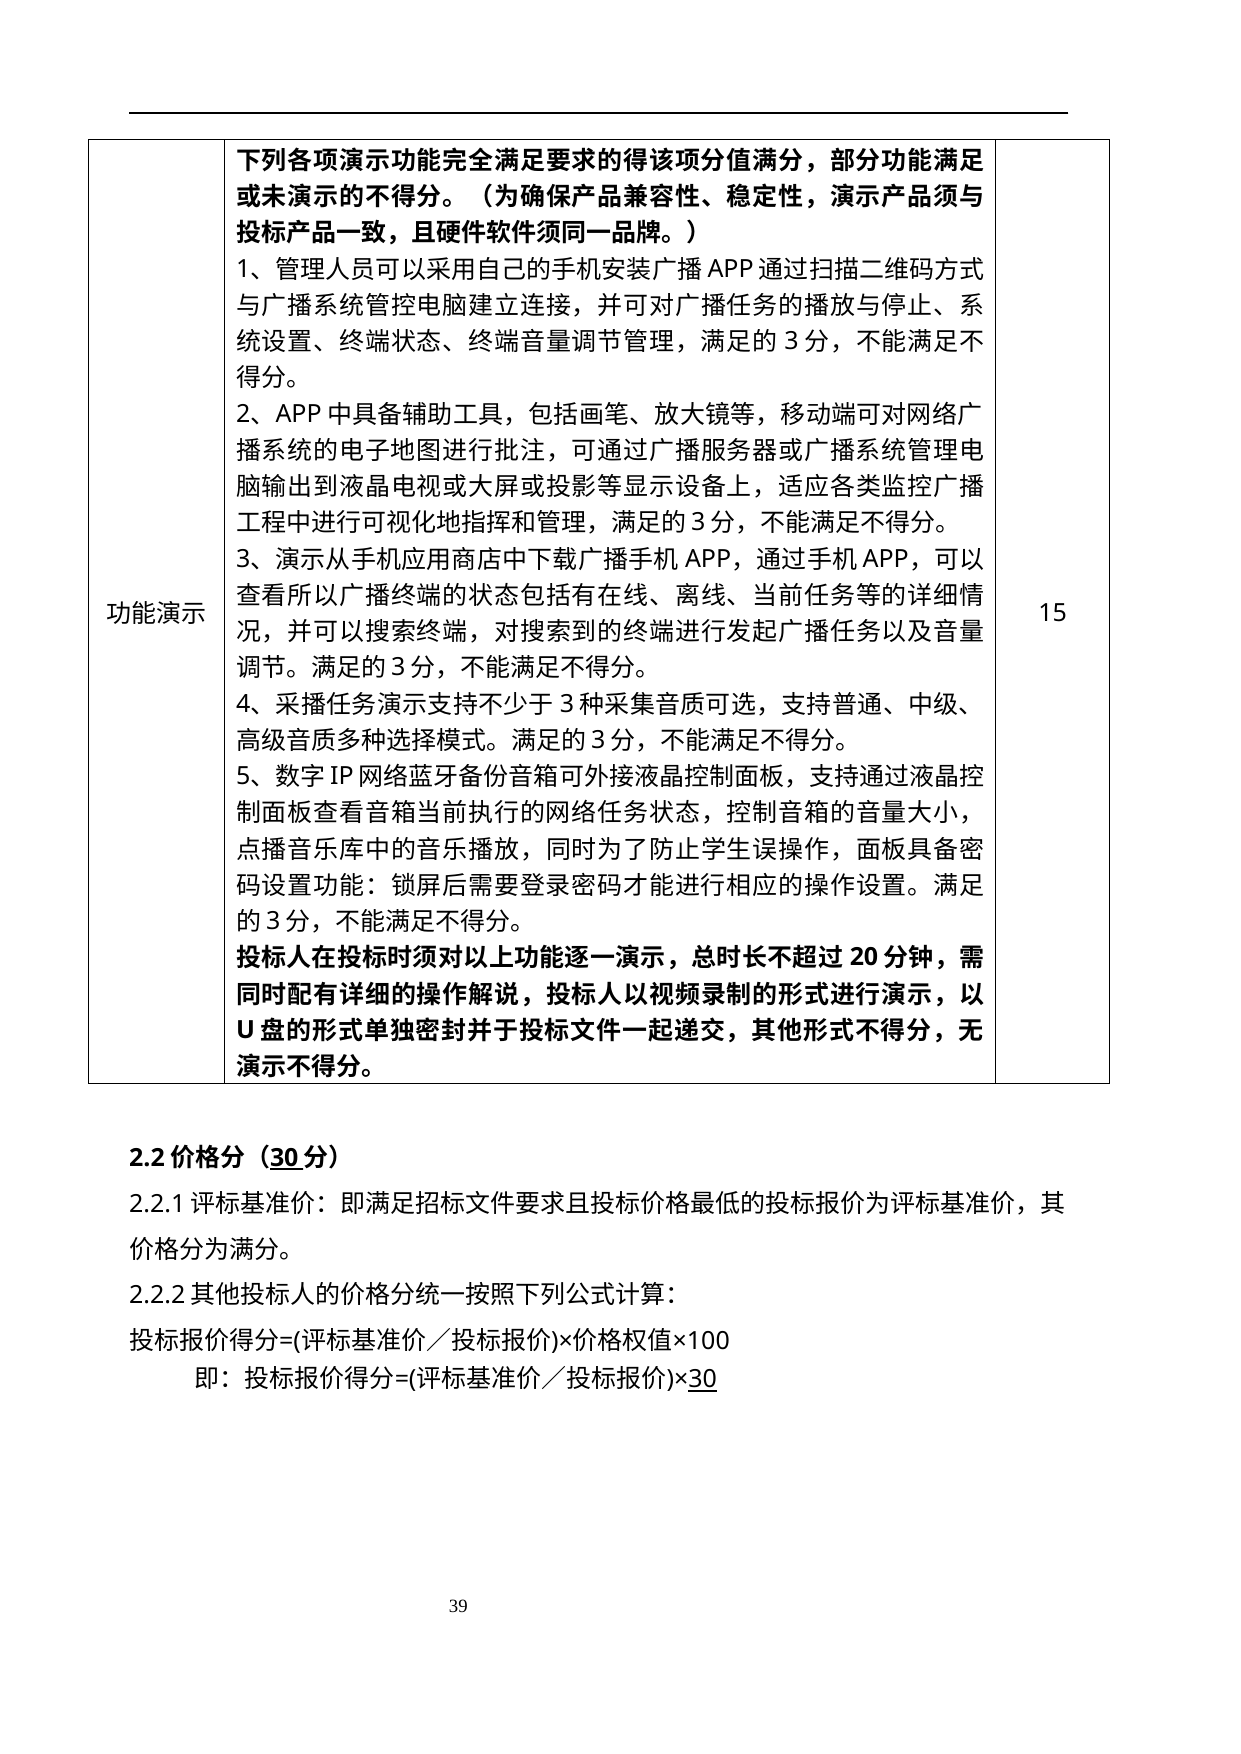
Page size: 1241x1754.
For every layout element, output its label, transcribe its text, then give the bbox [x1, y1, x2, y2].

table_cell 15 [996, 140, 1109, 1083]
table_cell 功能演示 [89, 140, 224, 1083]
table_cell 下列各项演示功能完全满足要求的得该项分值满分，部分功能满足或未演示的不得分。（为确保产品兼容性、稳定性，演示产品须与投标产品一致，且硬件软件须同一品牌。） 1、管理人员可以采用自己的手机安装广播APP通过扫描二维码方式与广播系统管控电脑建立连接，并可对广播任务的播放与停止、系统设置、终端状态、终端音量调节管理，满足的3分，不能满足不得分。 2、APP中具备辅助工具，包括画笔、放大镜等，移动端可对网络广播系统的电子地图进行批注，可通过广播服务器或广播系统管理电脑输出到液晶电视或大屏或投影等显示设备上，适应各类监控广播工程中进行可视化地指挥和管理，满足的3分，不能满足不得分。 3、演示从手机应用商店中下载广播手机APP，通过手机APP，可以查看所以广播终端的状态包括有在线、离线、当前任务等的详细情况，并可以搜索终端，对搜索到的终端进行发起广播任务以及音量调节。满足的3分，不能满足不得分。 4、采播任务演示支持不少于3种采集音质可选，支持普通、中级、高级音质多种选择模式。满足的3分，不能满足不得分。 5、数字IP网络蓝牙备份音箱可外接液晶控制面板，支持通过液晶控制面板查看音箱当前执行的网络任务状态，控制音箱的音量大小，点播音乐库中的音乐播放，同时为了防止学生误操作，面板具备密码设置功能：锁屏后需要登录密码才能进行相应的操作设置。满足的3分，不能满足不得分。 投标人在投标时须对以上功能逐一演示，总时长不超过20分钟，需同时配有详细的操作解说，投标人以视频录制的形式进行演示，以U盘的形式单独密封并于投标文件一起递交，其他形式不得分，无演示不得分。 [225, 140, 995, 1083]
text 2.2.1评标基准价：即满足招标文件要求且投标价格最低的投标报价为评标基准价，其价格分为满分。 [129, 1176, 1068, 1267]
text 即：投标报价得分=(评标基准价／投标报价)×30 [173, 1359, 1068, 1395]
text 投标报价得分=(评标基准价／投标报价)×价格权值×100 [129, 1313, 1068, 1359]
text 2.2价格分（30分） [129, 1130, 1068, 1176]
text 2.2.2其他投标人的价格分统一按照下列公式计算： [129, 1267, 1068, 1313]
